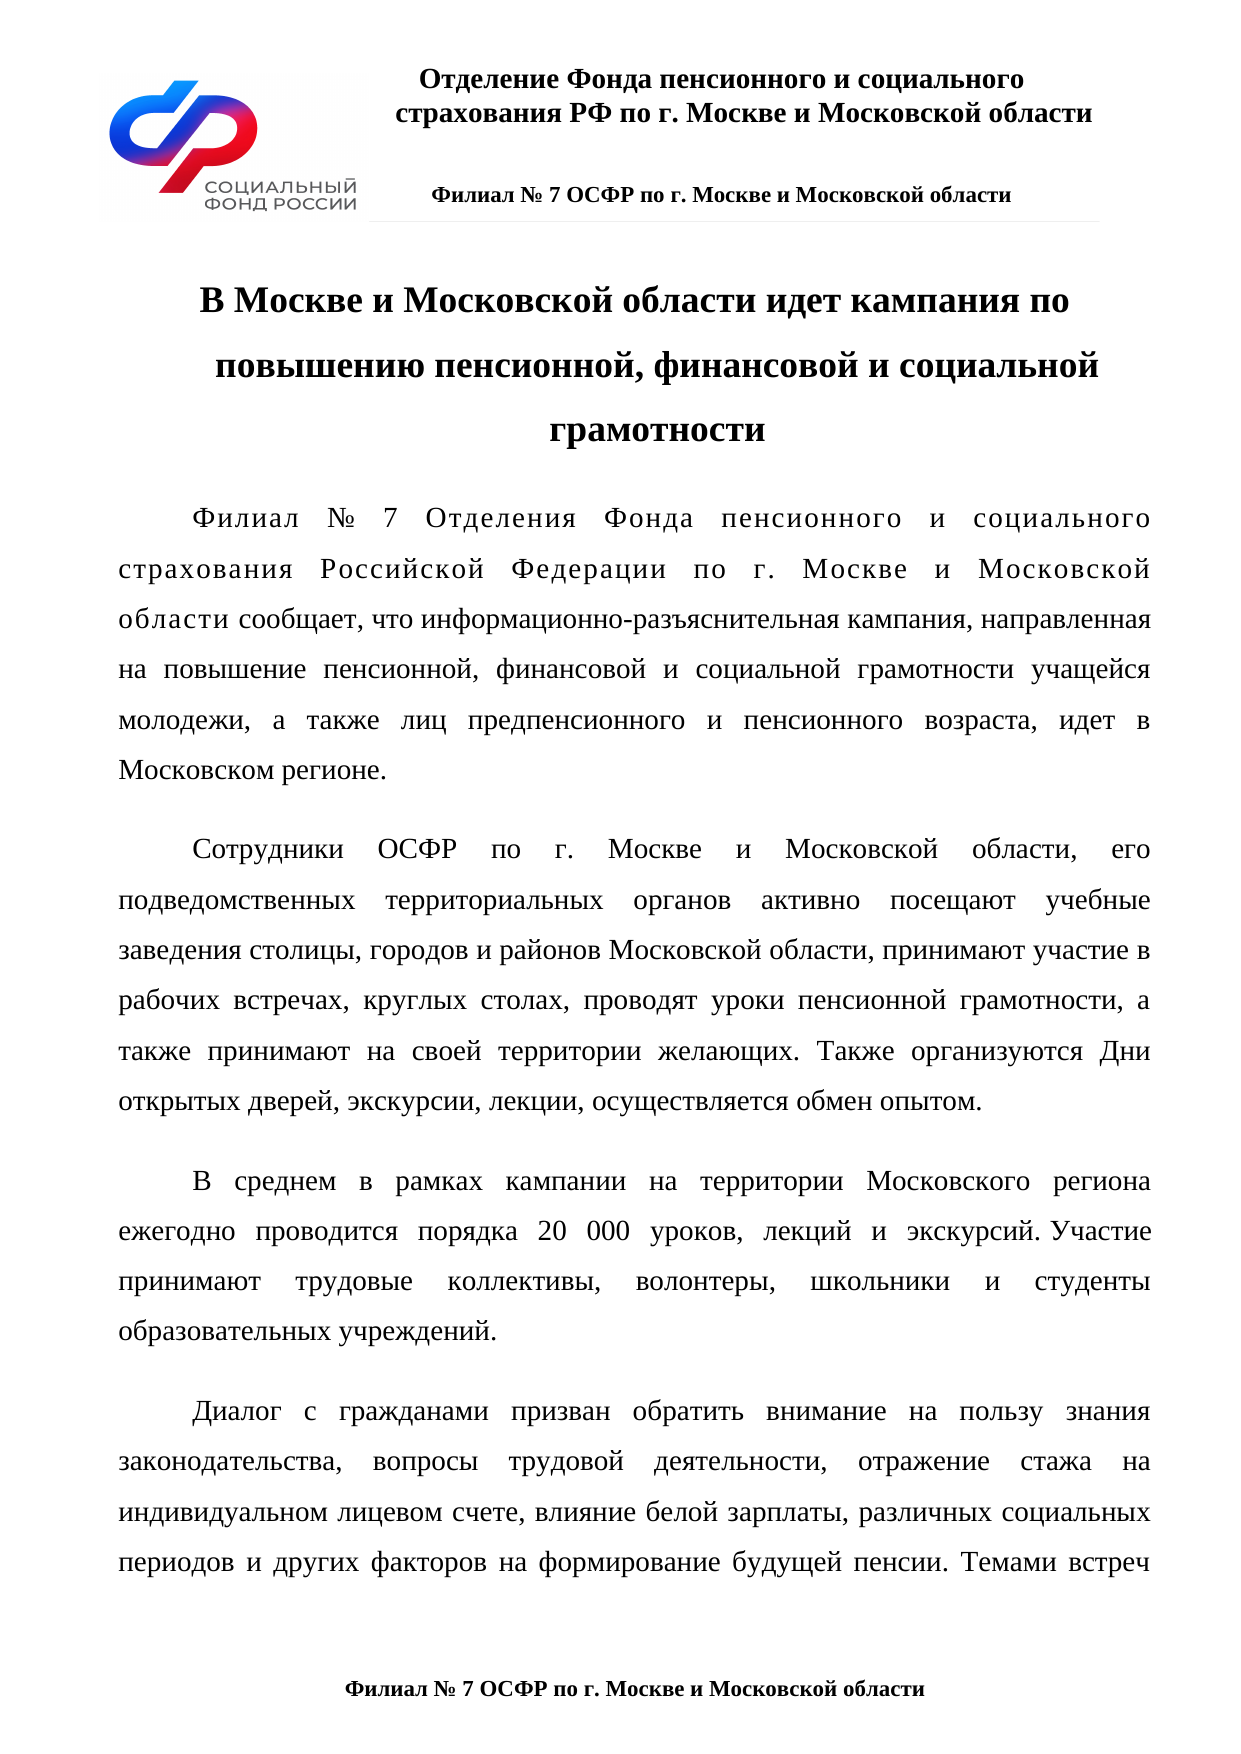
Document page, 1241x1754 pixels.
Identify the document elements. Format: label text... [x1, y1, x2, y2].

subtitle В Москве и Московской области идет кампания по повышению пенсионной, финансовой и социальной грамотности [118, 277, 1152, 450]
text Филиал № 7 Отделения Фонда пенсионного и социального страхования Российской Федерации по г. Москве и Московской области сообщает, что информационно-разъяснительная кампания, направленная на повышение пенсионной, финансовой и социальной грамотности учащейся молодежи, а также лиц предпенсионного и пенсионного возраста, идет в Московском регионе. [118, 501, 1152, 786]
text Сотрудники ОСФР по г. Москве и Московской области, его подведомственных территориальных органов активно посещают учебные заведения столицы, городов и районов Московской области, принимают участие в рабочих встречах, круглых столах, проводят уроки пенсионной грамотности, а также принимают на своей территории желающих. Также организуются Дни открытых дверей, экскурсии, лекции, осуществляется обмен опытом. [118, 832, 1152, 1117]
picture [98, 73, 370, 222]
text В среднем в рамках кампании на территории Московского региона ежегодно проводится порядка 20 000 уроков, лекций и экскурсий. Участие принимают трудовые коллективы, волонтеры, школьники и студенты образовательных учреждений. [118, 1163, 1152, 1347]
